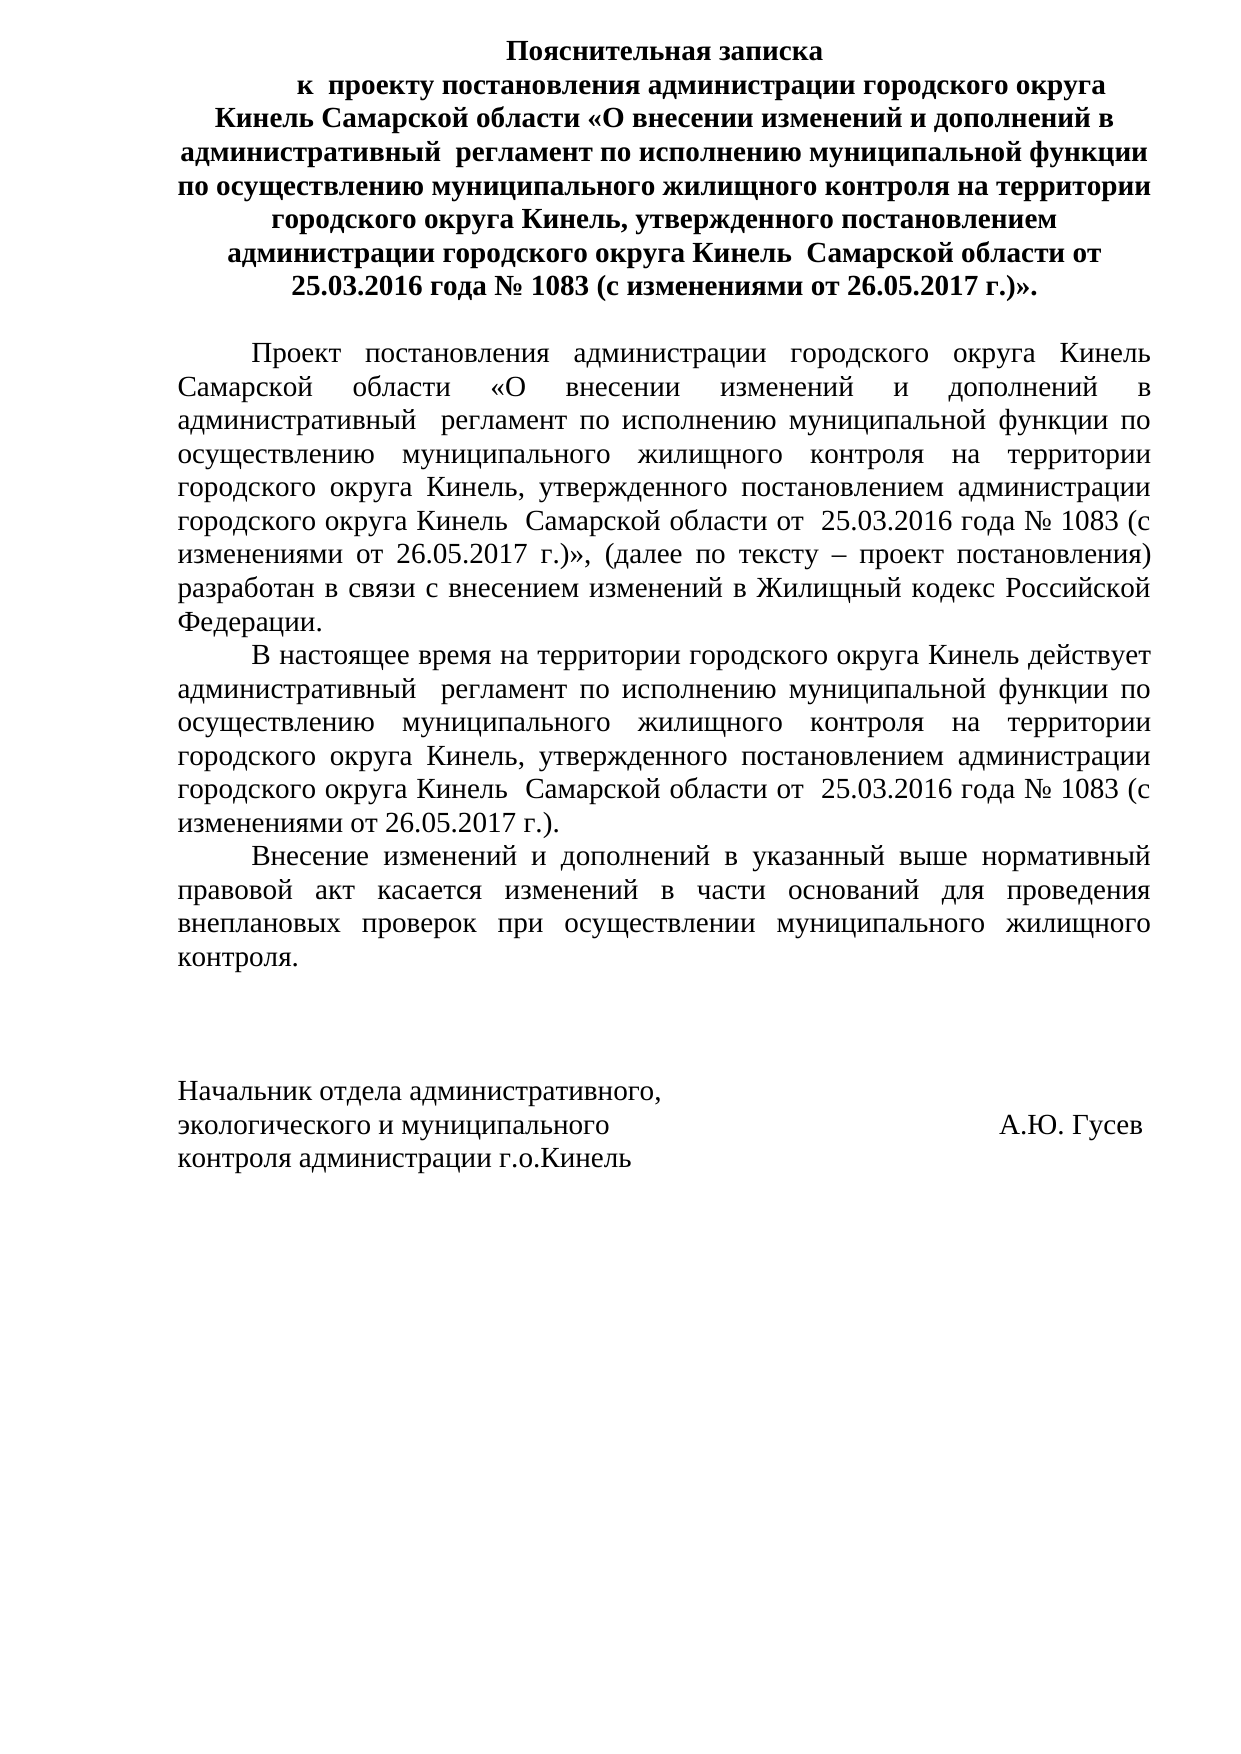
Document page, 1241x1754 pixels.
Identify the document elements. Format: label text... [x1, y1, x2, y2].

text В настоящее время на территории городского округа Кинель действует административный регламент по исполнению муниципальной функции по осуществлению муниципального жилищного контроля на территории городского округа Кинель, утвержденного постановлением администрации городского округа Кинель Самарской области от 25.03.2016 года № 1083 (с изменениями от 26.05.2017 г.). [177, 637, 1152, 838]
text Внесение изменений и дополнений в указанный выше нормативный правовой акт касается изменений в части оснований для проведения внеплановых проверок при осуществлении муниципального жилищного контроля. [177, 838, 1152, 973]
text к проекту постановления администрации городского округа Кинель Самарской области «О внесении изменений и дополнений в административный регламент по исполнению муниципальной функции по осуществлению муниципального жилищного контроля на территории городского округа Кинель, утвержденного постановлением администрации городского округа Кинель Самарской области от 25.03.2016 года № 1083 (с изменениями от 26.05.2017 г.)». [177, 67, 1152, 302]
table_header Начальник отдела административного, экологического и муниципального контроля администрации г.о.Кинель [166, 973, 871, 1214]
text Проект постановления администрации городского округа Кинель Самарской области «О внесении изменений и дополнений в административный регламент по исполнению муниципальной функции по осуществлению муниципального жилищного контроля на территории городского округа Кинель, утвержденного постановлением администрации городского округа Кинель Самарской области от 25.03.2016 года № 1083 (с изменениями от 26.05.2017 г.)», (далее по тексту – проект постановления) разработан в связи с внесением изменений в Жилищный кодекс Российской Федерации. [177, 335, 1152, 637]
table_header А.Ю. Гусев [871, 973, 1226, 1214]
text Пояснительная записка [177, 33, 1152, 67]
